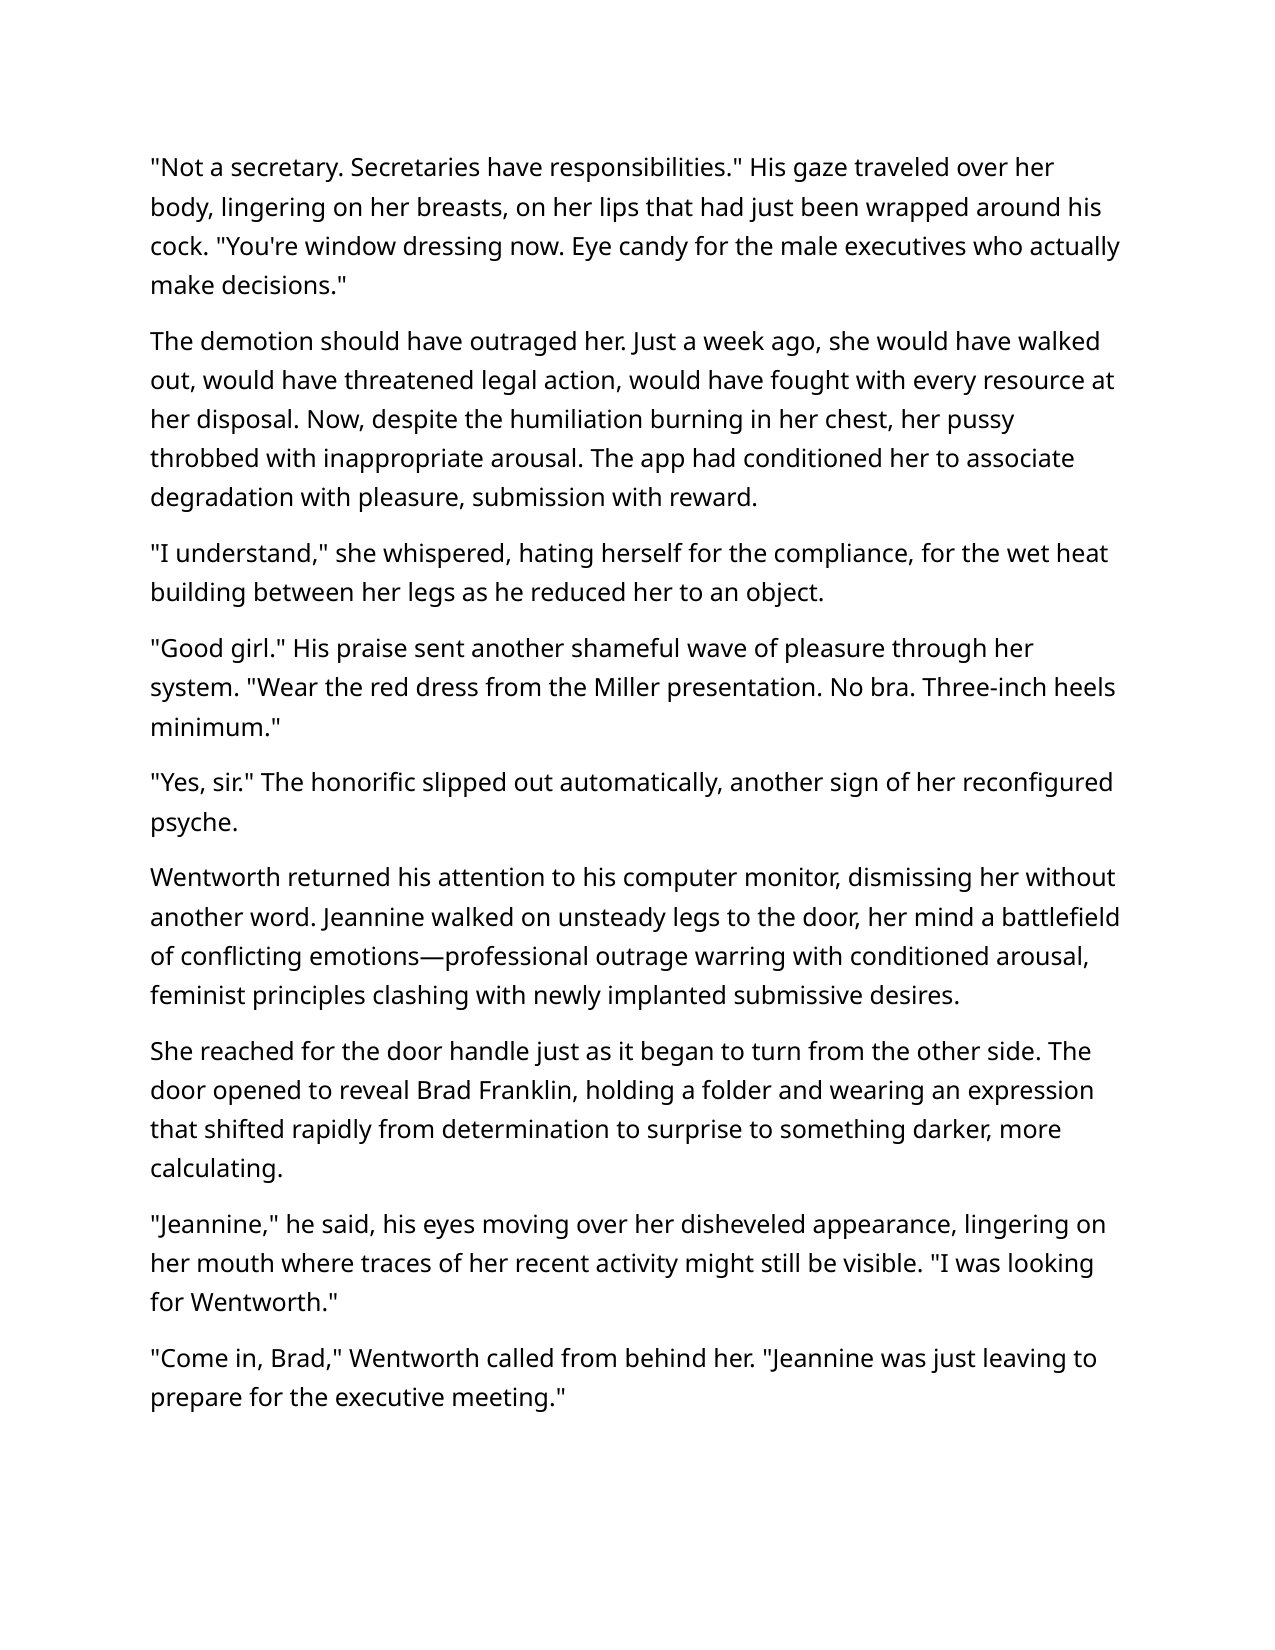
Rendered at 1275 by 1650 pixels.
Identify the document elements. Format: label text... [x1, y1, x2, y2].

text The demotion should have outraged her. Just a week ago, she would have walked out, would have threatened legal action, would have fought with every resource at her disposal. Now, despite the humiliation burning in her chest, her pussy throbbed with inappropriate arousal. The app had conditioned her to associate degradation with pleasure, submission with reward. [150, 323, 1125, 514]
text "Yes, sir." The honorific slipped out automatically, another sign of her reconfigured psyche. [150, 765, 1125, 838]
text She reached for the door handle just as it began to turn from the other side. The door opened to reveal Brad Franklin, holding a folder and wearing an expression that shifted rapidly from determination to surprise to something darker, more calculating. [150, 1033, 1125, 1185]
text "Jeannine," he said, his eyes moving over her disheveled appearance, lingering on her mouth where traces of her recent activity might still be visible. "I was looking for Wentworth." [150, 1207, 1125, 1319]
text Wentworth returned his attention to his computer monitor, dismissing her without another word. Jeannine walked on unsteady legs to the door, her mind a battlefield of conflicting emotions—professional outrage warring with conditioned arousal, feminist principles clashing with newly implanted submissive desires. [150, 860, 1125, 1012]
text "I understand," she whispered, hating herself for the compliance, for the wet heat building between her legs as he reduced her to an object. [150, 536, 1125, 609]
text "Come in, Brad," Wentworth called from behind her. "Jeannine was just leaving to prepare for the executive meeting." [150, 1341, 1125, 1414]
text "Good girl." His praise sent another shameful wave of pleasure through her system. "Wear the red dress from the Miller presentation. No bra. Three-inch heels minimum." [150, 631, 1125, 743]
text "Not a secretary. Secretaries have responsibilities." His gaze traveled over her body, lingering on her breasts, on her lips that had just been wrapped around his cock. "You're window dressing now. Eye candy for the male executives who actually make decisions." [150, 150, 1125, 302]
